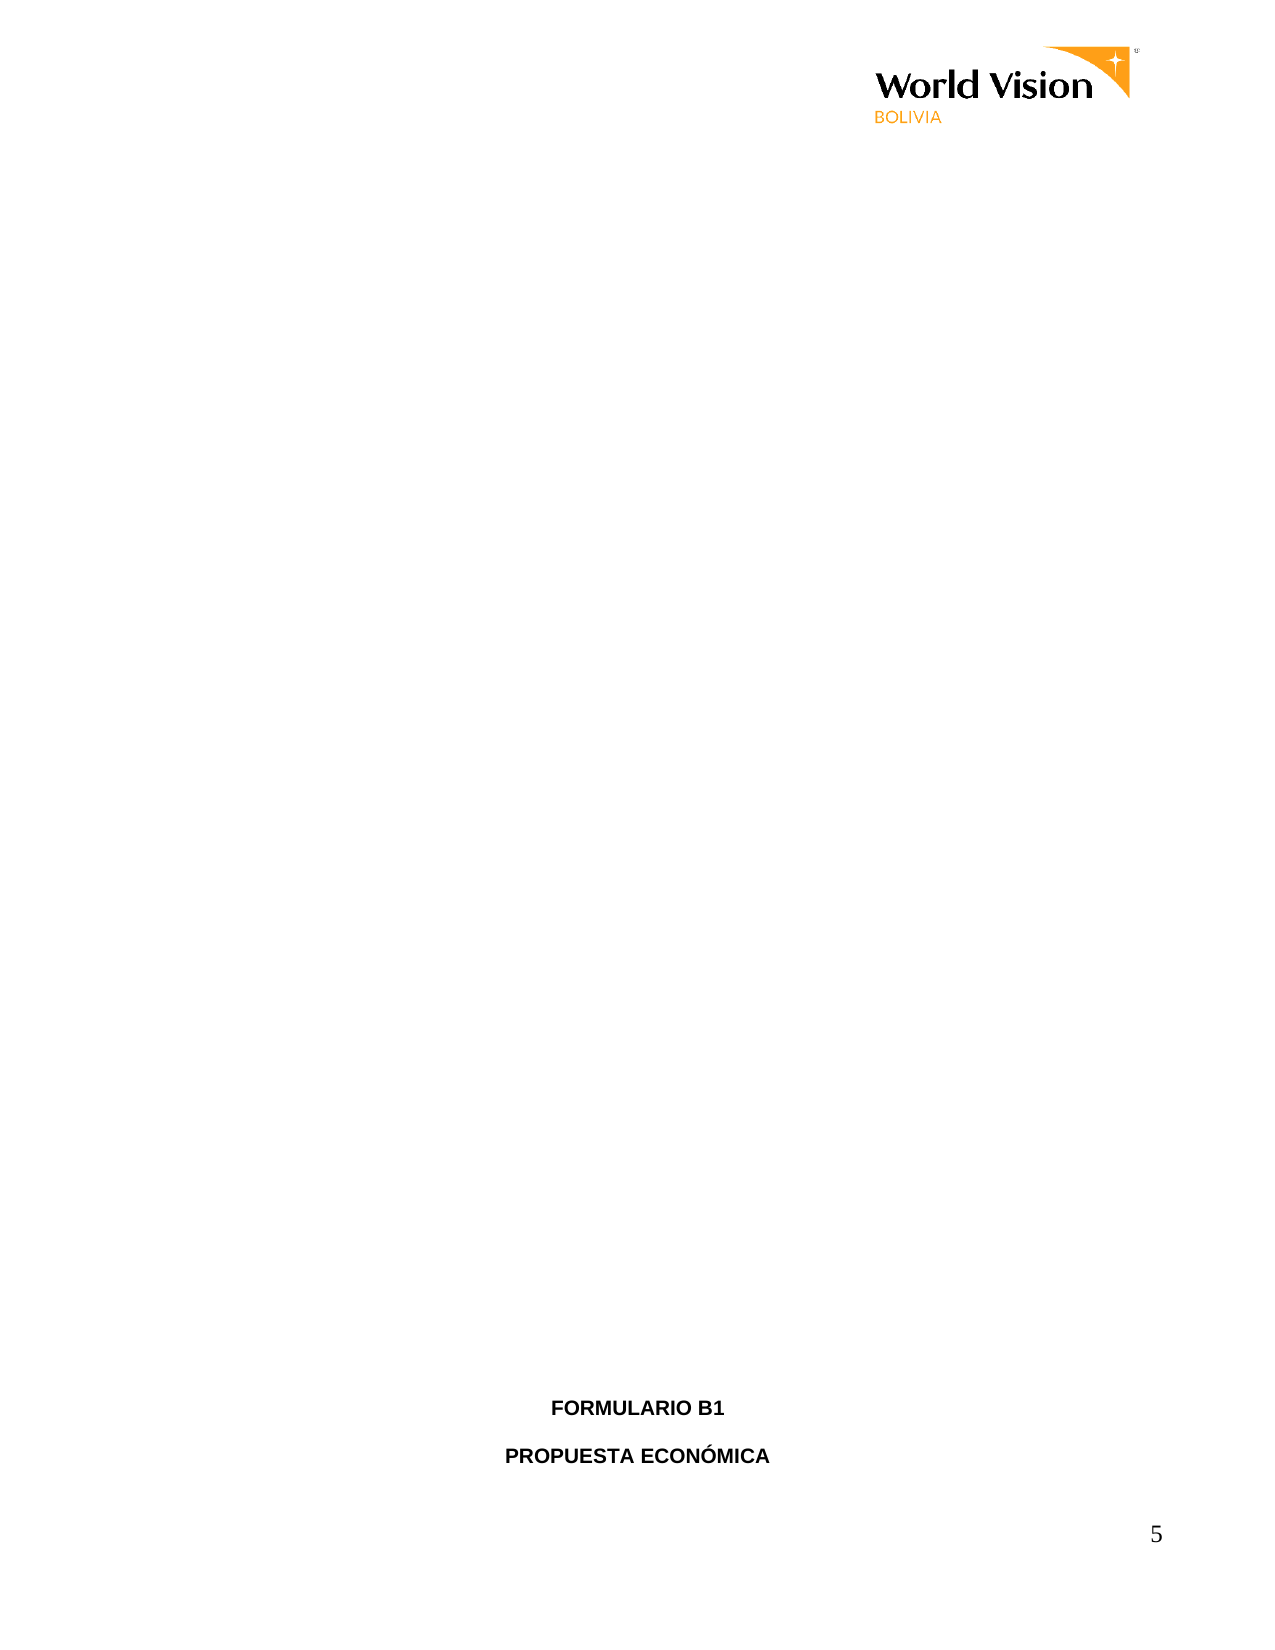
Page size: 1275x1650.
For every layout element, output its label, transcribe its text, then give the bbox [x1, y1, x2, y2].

text PROPUESTA ECONÓMICA [112, 1444, 1162, 1468]
text FORMULARIO B1 [112, 1396, 1162, 1420]
picture [853, 34, 1144, 135]
